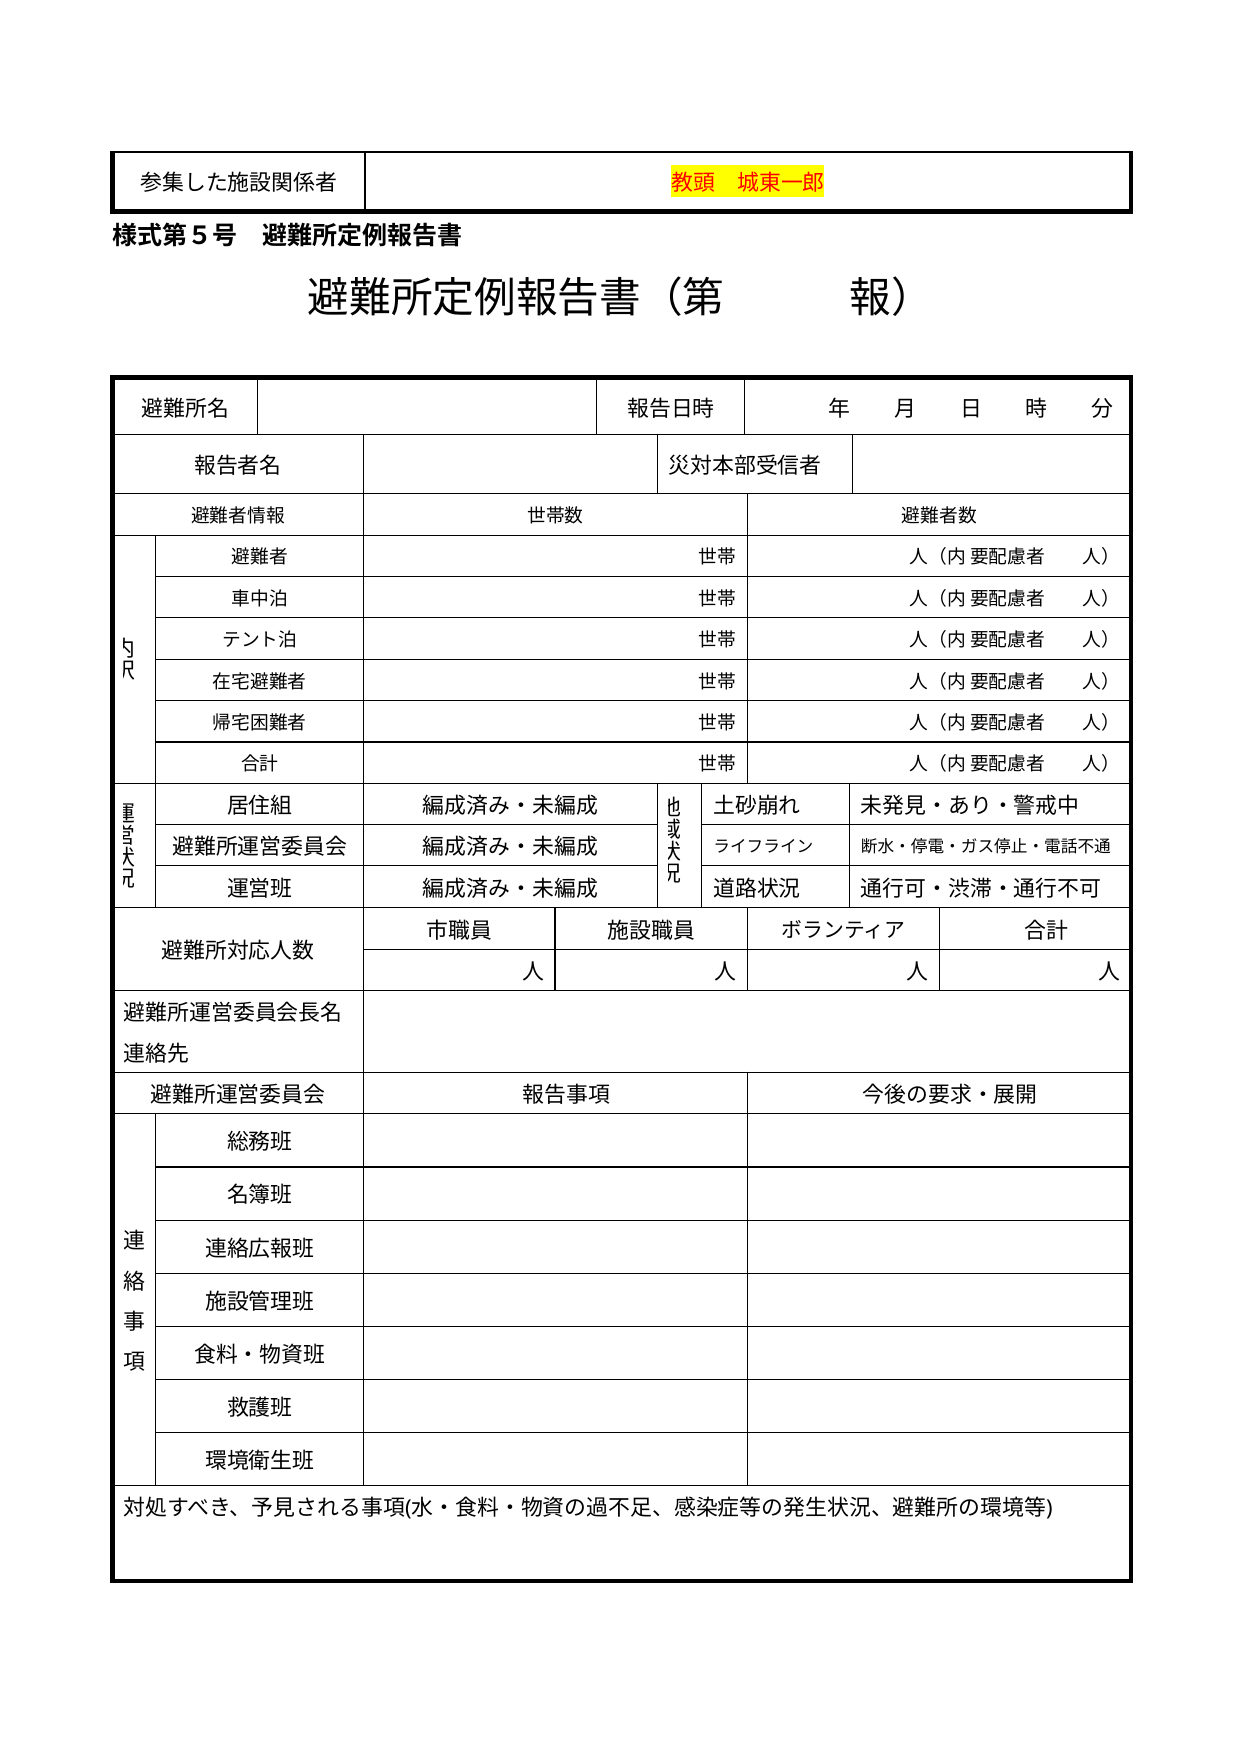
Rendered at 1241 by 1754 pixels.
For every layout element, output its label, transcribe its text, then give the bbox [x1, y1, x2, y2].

table_cell 編成済み・未編成 [364, 866, 657, 907]
table_cell 内訳 [115, 536, 155, 783]
table_cell 人（内 要配慮者 人） [748, 577, 1129, 617]
table_cell [748, 1114, 1129, 1166]
table_cell 居住組 [156, 784, 363, 824]
table_cell 避難所運営委員会 [156, 825, 363, 865]
table_cell 救護班 [156, 1380, 363, 1432]
table_cell 通行可・渋滞・通行不可 [850, 866, 1129, 907]
table_cell 土砂崩れ [702, 784, 849, 824]
table_cell [748, 1380, 1129, 1432]
table_header [258, 380, 596, 434]
table_cell 世帯 [364, 701, 747, 741]
table_cell 編成済み・未編成 [364, 784, 657, 824]
table_cell 合計 [156, 743, 363, 783]
table_cell 人 [364, 950, 554, 990]
table_cell [364, 1168, 747, 1219]
table_cell 世帯数 [364, 494, 747, 534]
table_cell 環境衛生班 [156, 1433, 363, 1485]
table_cell 避難所対応人数 [115, 908, 363, 990]
table_cell [748, 1327, 1129, 1379]
table_cell テント泊 [156, 618, 363, 659]
table_cell 食料・物資班 [156, 1327, 363, 1379]
table_cell 人（内 要配慮者 人） [748, 701, 1129, 741]
table_cell 車中泊 [156, 577, 363, 617]
table_cell 避難者情報 [115, 494, 363, 534]
text 避難所定例報告書（第 報） [112, 254, 1128, 335]
table_cell ボランティア [748, 908, 939, 949]
table_cell 人（内 要配慮者 人） [748, 536, 1129, 576]
table_cell 避難者 [156, 536, 363, 576]
table_cell 帰宅困難者 [156, 701, 363, 741]
table_cell 報告事項 [364, 1073, 747, 1113]
table_cell ライフライン [702, 825, 849, 865]
table_cell [364, 1380, 747, 1432]
table_cell 未発見・あり・警戒中 [850, 784, 1129, 824]
table_header 報告日時 [597, 380, 744, 434]
table_cell 運営状況 [115, 784, 155, 907]
table_cell [853, 435, 1129, 493]
table_cell 人（内 要配慮者 人） [748, 618, 1129, 659]
table_cell 断水・停電・ガス停止・電話不通 [850, 825, 1129, 865]
table_cell 世帯 [364, 660, 747, 700]
table_cell 人 [940, 950, 1129, 990]
table_cell [364, 1327, 747, 1379]
table_cell [748, 1221, 1129, 1273]
table_cell 道路状況 [702, 866, 849, 907]
table_cell 報告者名 [115, 435, 363, 493]
table_header 避難所名 [115, 380, 257, 434]
table_cell 連絡広報班 [156, 1221, 363, 1273]
table_cell 名簿班 [156, 1168, 363, 1219]
table_cell 避難者数 [748, 494, 1129, 534]
table_cell 人 [556, 950, 747, 990]
table_cell 世帯 [364, 536, 747, 576]
table_cell 世帯 [364, 618, 747, 659]
table_cell 施設管理班 [156, 1274, 363, 1326]
table_cell 教頭 城東一郎 [366, 153, 1129, 209]
table_cell 今後の要求・展開 [748, 1073, 1129, 1113]
table_cell 避難所運営委員会長名 連絡先 [115, 991, 363, 1072]
table_cell 災対本部受信者 [658, 435, 852, 493]
table_cell 世帯 [364, 577, 747, 617]
table_cell 連絡事項 [115, 1114, 155, 1485]
table_cell 編成済み・未編成 [364, 825, 657, 865]
table_header 年 月 日 時 分 [745, 380, 1129, 434]
table_cell 施設職員 [556, 908, 747, 949]
table_cell [364, 1274, 747, 1326]
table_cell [115, 1486, 1129, 1578]
table_cell [748, 1433, 1129, 1485]
table_cell 在宅避難者 [156, 660, 363, 700]
table_cell 市職員 [364, 908, 554, 949]
table_cell 運営班 [156, 866, 363, 907]
table_cell [748, 1168, 1129, 1219]
table_cell 地域状況 [658, 784, 701, 907]
table_cell 参集した施設関係者 [115, 153, 364, 209]
subtitle 様式第５号 避難所定例報告書 [112, 214, 1128, 254]
table_cell [748, 1274, 1129, 1326]
table_cell 世帯 [364, 743, 747, 783]
table_cell 総務班 [156, 1114, 363, 1166]
table_cell 人 [748, 950, 939, 990]
table_cell [364, 1221, 747, 1273]
table_cell 人（内 要配慮者 人） [748, 660, 1129, 700]
table_cell [364, 991, 1129, 1072]
table_cell [364, 1114, 747, 1166]
table_cell [364, 435, 657, 493]
table_cell 人（内 要配慮者 人） [748, 743, 1129, 783]
table_cell [364, 1433, 747, 1485]
table_cell 避難所運営委員会 [115, 1073, 363, 1113]
table_cell 合計 [940, 908, 1129, 949]
